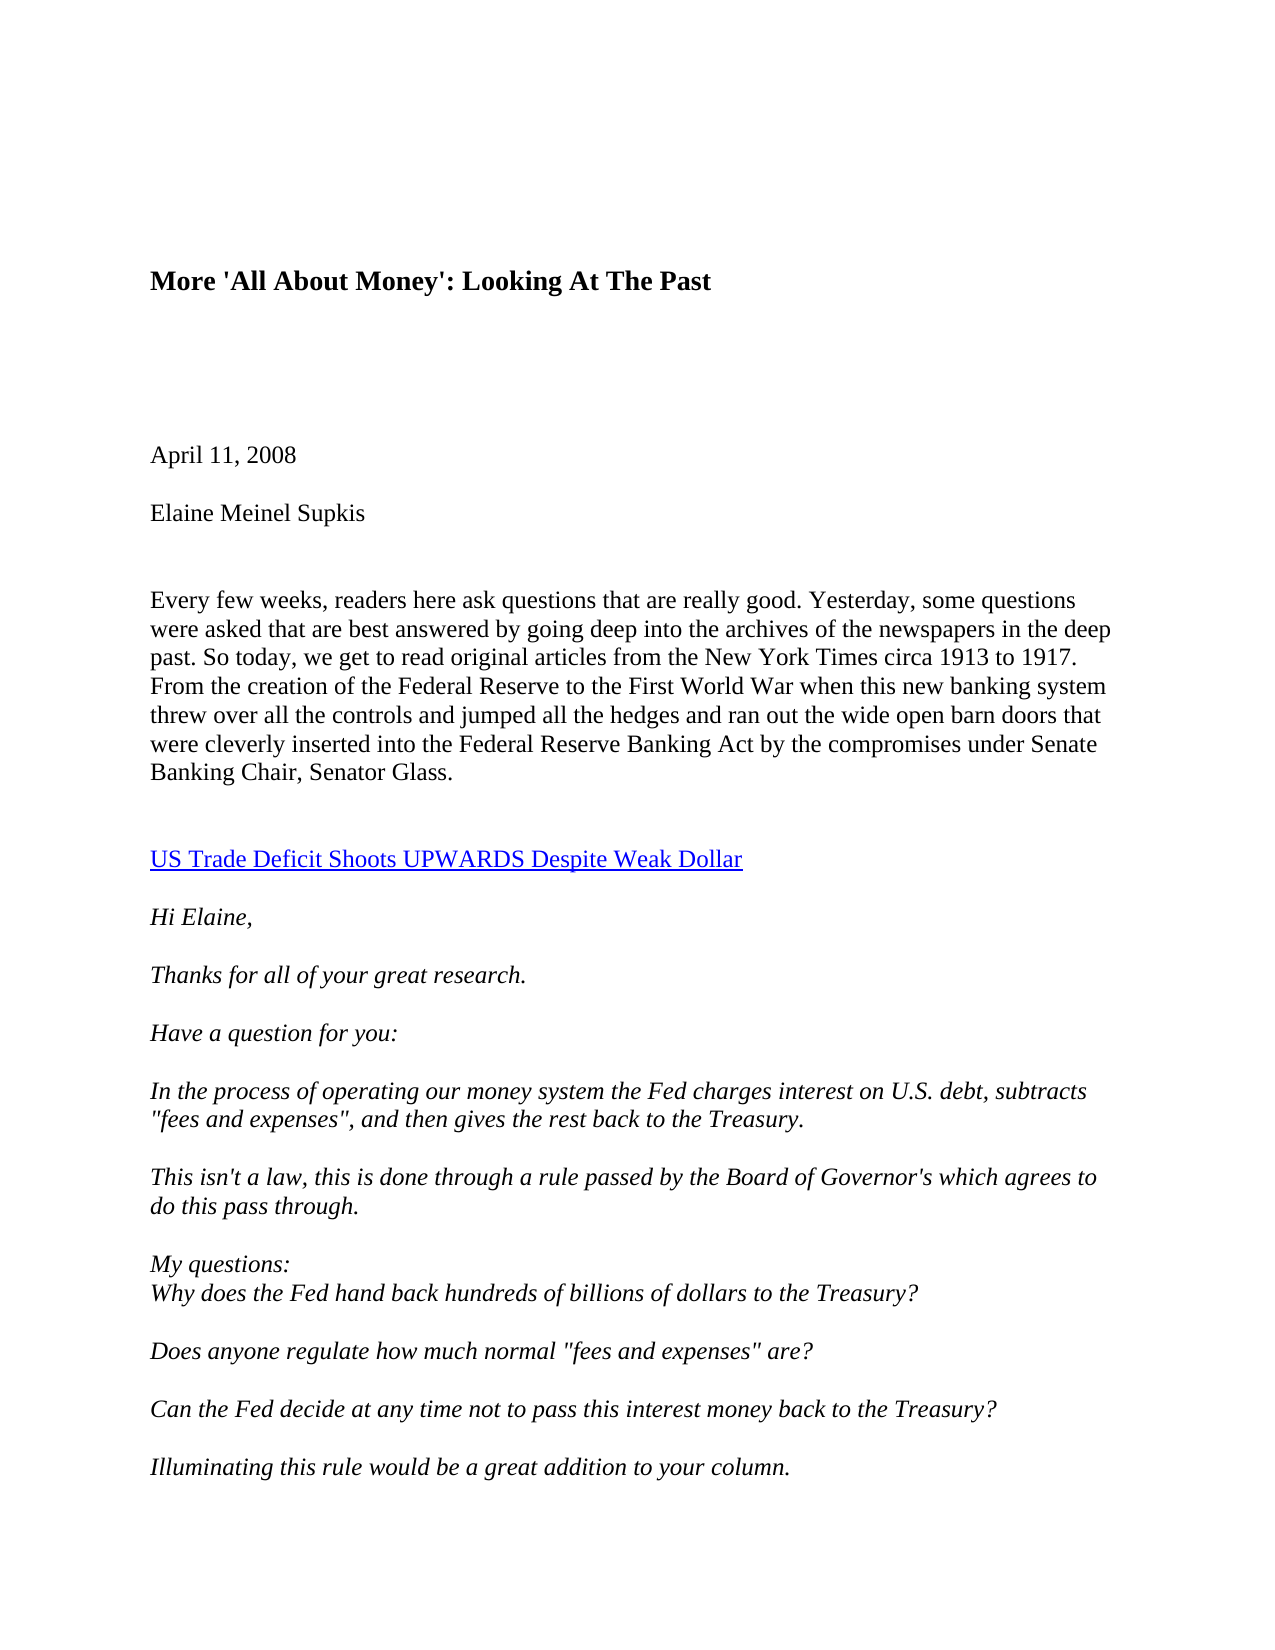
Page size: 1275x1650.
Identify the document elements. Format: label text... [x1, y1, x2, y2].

text April 11, 2008 [150, 440, 1125, 469]
text In the process of operating our money system the Fed charges interest on U.S. debt, subtracts "fees and expenses", and then gives the rest back to the Treasury. [150, 1076, 1125, 1133]
text More 'All About Money': Looking At The Past [150, 264, 1125, 297]
text Every few weeks, readers here ask questions that are really good. Yesterday, some questions were asked that are best answered by going deep into the archives of the newspapers in the deep past. So today, we get to read original articles from the New York Times circa 1913 to 1917. From the creation of the Federal Reserve to the First World War when this new banking system threw over all the controls and jumped all the hedges and ran out the wide open barn doors that were cleverly inserted into the Federal Reserve Banking Act by the compromises under Senate Banking Chair, Senator Glass. [150, 556, 1125, 786]
text Elaine Meinel Supkis [150, 498, 1125, 527]
text Thanks for all of your great research. [150, 960, 1125, 989]
text Hi Elaine, [150, 902, 1125, 931]
text Does anyone regulate how much normal "fees and expenses" are? [150, 1336, 1125, 1364]
text Can the Fed decide at any time not to pass this interest money back to the Treasury? [150, 1394, 1125, 1422]
text Have a question for you: [150, 1018, 1125, 1047]
text Illuminating this rule would be a great addition to your column. [150, 1452, 1125, 1480]
text My questions: Why does the Fed hand back hundreds of billions of dollars to the Treasury? [150, 1249, 1125, 1307]
text US Trade Deficit Shoots UPWARDS Despite Weak Dollar [150, 815, 1125, 873]
text This isn't a law, this is done through a rule passed by the Board of Governor's which agrees to do this pass through. [150, 1162, 1125, 1220]
